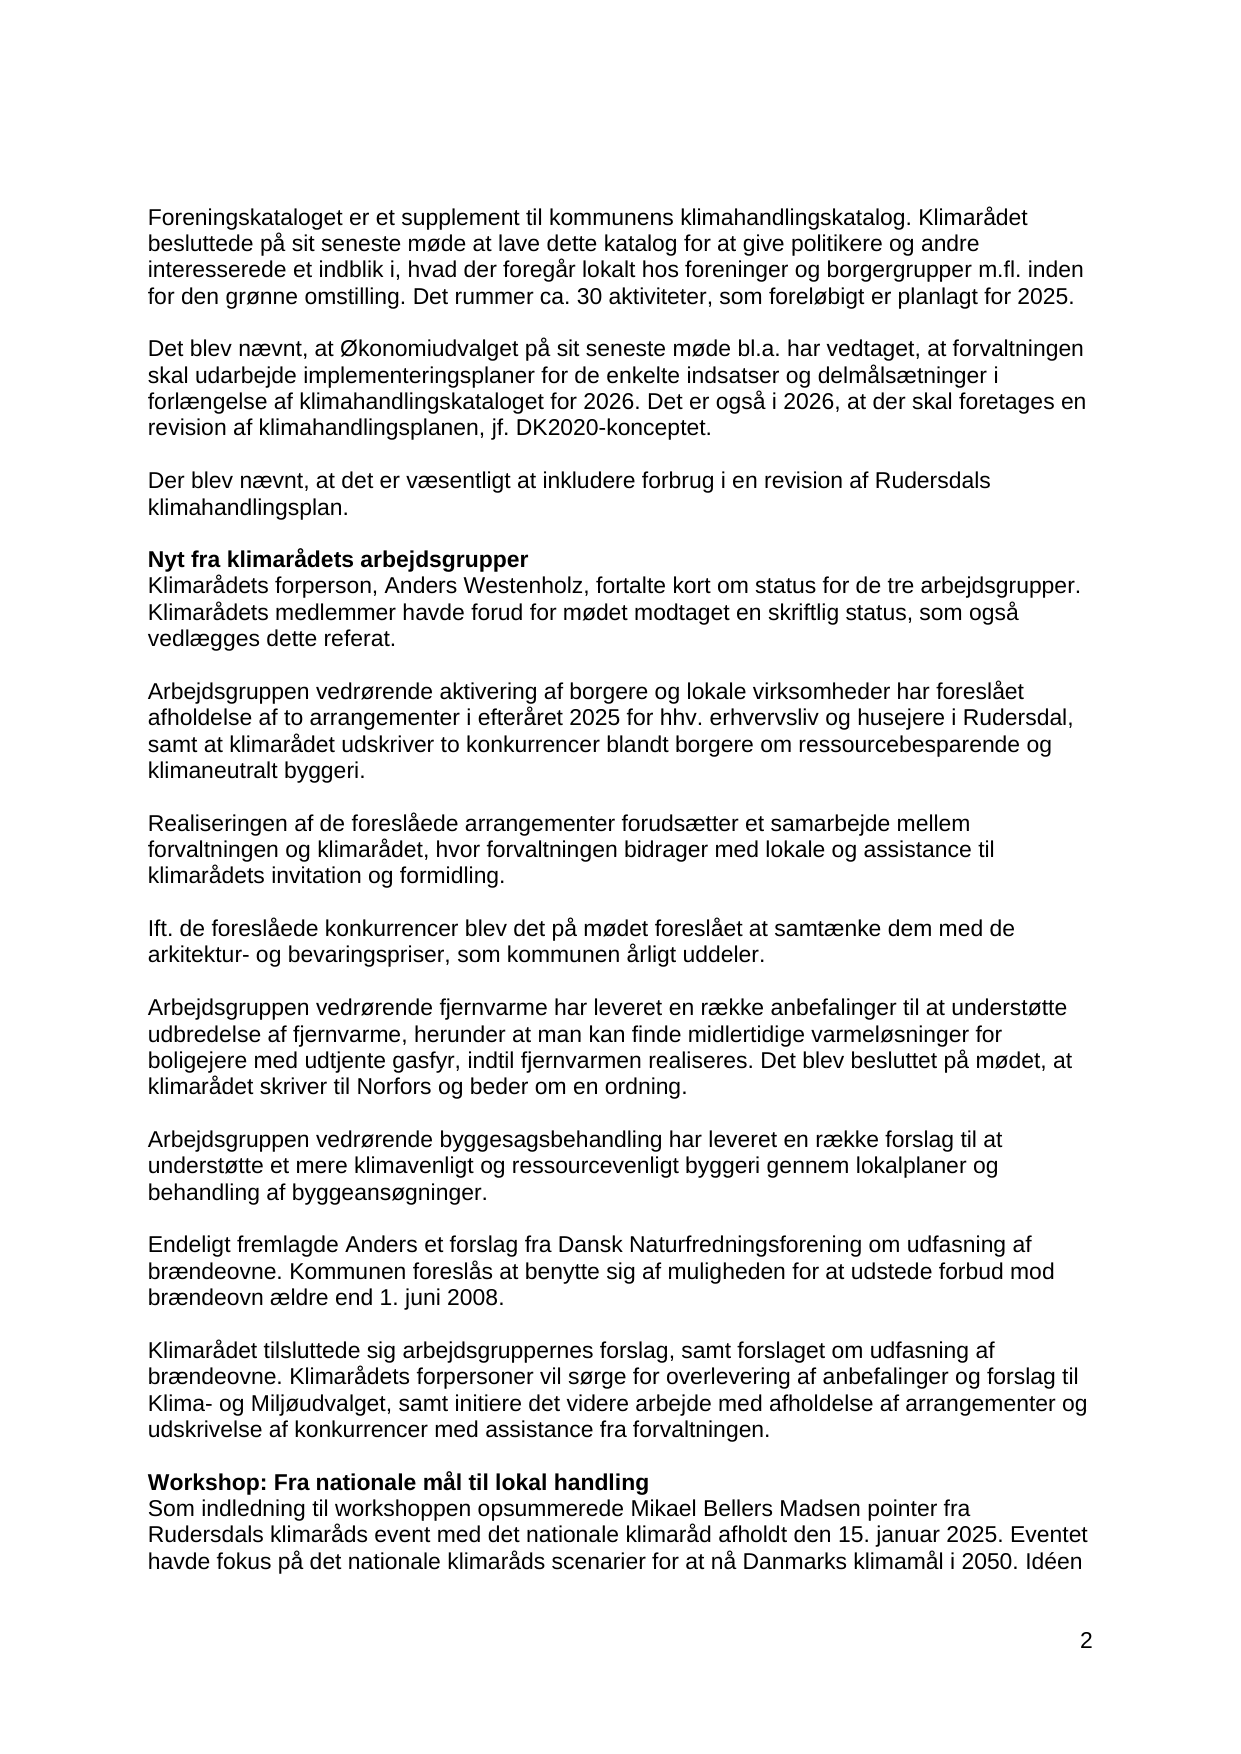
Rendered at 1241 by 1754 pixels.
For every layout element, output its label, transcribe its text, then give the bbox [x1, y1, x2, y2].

text Det blev nævnt, at Økonomiudvalget på sit seneste møde bl.a. har vedtaget, at forvaltningen skal udarbejde implementeringsplaner for de enkelte indsatser og delmålsætninger i forlængelse af klimahandlingskataloget for 2026. Det er også i 2026, at der skal foretages en revision af klimahandlingsplanen, jf. DK2020-konceptet. [148, 335, 1093, 441]
text Arbejdsgruppen vedrørende fjernvarme har leveret en række anbefalinger til at understøtte udbredelse af fjernvarme, herunder at man kan finde midlertidige varmeløsninger for boligejere med udtjente gasfyr, indtil fjernvarmen realiseres. Det blev besluttet på mødet, at klimarådet skriver til Norfors og beder om en ordning. [148, 994, 1093, 1099]
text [148, 1495, 1093, 1574]
text Klimarådets forperson, Anders Westenholz, fortalte kort om status for de tre arbejdsgrupper. Klimarådets medlemmer havde forud for mødet modtaget en skriftlig status, som også vedlægges dette referat. [148, 572, 1093, 652]
text Endeligt fremlagde Anders et forslag fra Dansk Naturfredningsforening om udfasning af brændeovne. Kommunen foreslås at benytte sig af muligheden for at udstede forbud mod brændeovn ældre end 1. juni 2008. [148, 1231, 1093, 1310]
text Der blev nævnt, at det er væsentligt at inkludere forbrug i en revision af Rudersdals klimahandlingsplan. [148, 467, 1093, 520]
text Arbejdsgruppen vedrørende aktivering af borgere og lokale virksomheder har foreslået afholdelse af to arrangementer i efteråret 2025 for hhv. erhvervsliv og husejere i Rudersdal, samt at klimarådet udskriver to konkurrencer blandt borgere om ressourcebesparende og klimaneutralt byggeri. [148, 678, 1093, 783]
text Klimarådet tilsluttede sig arbejdsgruppernes forslag, samt forslaget om udfasning af brændeovne. Klimarådets forpersoner vil sørge for overlevering af anbefalinger og forslag til Klima- og Miljøudvalget, samt initiere det videre arbejde med afholdelse af arrangementer og udskrivelse af konkurrencer med assistance fra forvaltningen. [148, 1337, 1093, 1442]
text Realiseringen af de foreslåede arrangementer forudsætter et samarbejde mellem forvaltningen og klimarådet, hvor forvaltningen bidrager med lokale og assistance til klimarådets invitation og formidling. [148, 810, 1093, 889]
text Ift. de foreslåede konkurrencer blev det på mødet foreslået at samtænke dem med de arkitektur- og bevaringspriser, som kommunen årligt uddeler. [148, 915, 1093, 968]
text Workshop: Fra nationale mål til lokal handling [148, 1468, 1093, 1495]
text Foreningskataloget er et supplement til kommunens klimahandlingskatalog. Klimarådet besluttede på sit seneste møde at lave dette katalog for at give politikere og andre interesserede et indblik i, hvad der foregår lokalt hos foreninger og borgergrupper m.fl. inden for den grønne omstilling. Det rummer ca. 30 aktiviteter, som foreløbigt er planlagt for 2025. [148, 203, 1093, 309]
text Arbejdsgruppen vedrørende byggesagsbehandling har leveret en række forslag til at understøtte et mere klimavenligt og ressourcevenligt byggeri gennem lokalplaner og behandling af byggeansøgninger. [148, 1126, 1093, 1205]
text Nyt fra klimarådets arbejdsgrupper [148, 546, 1093, 572]
